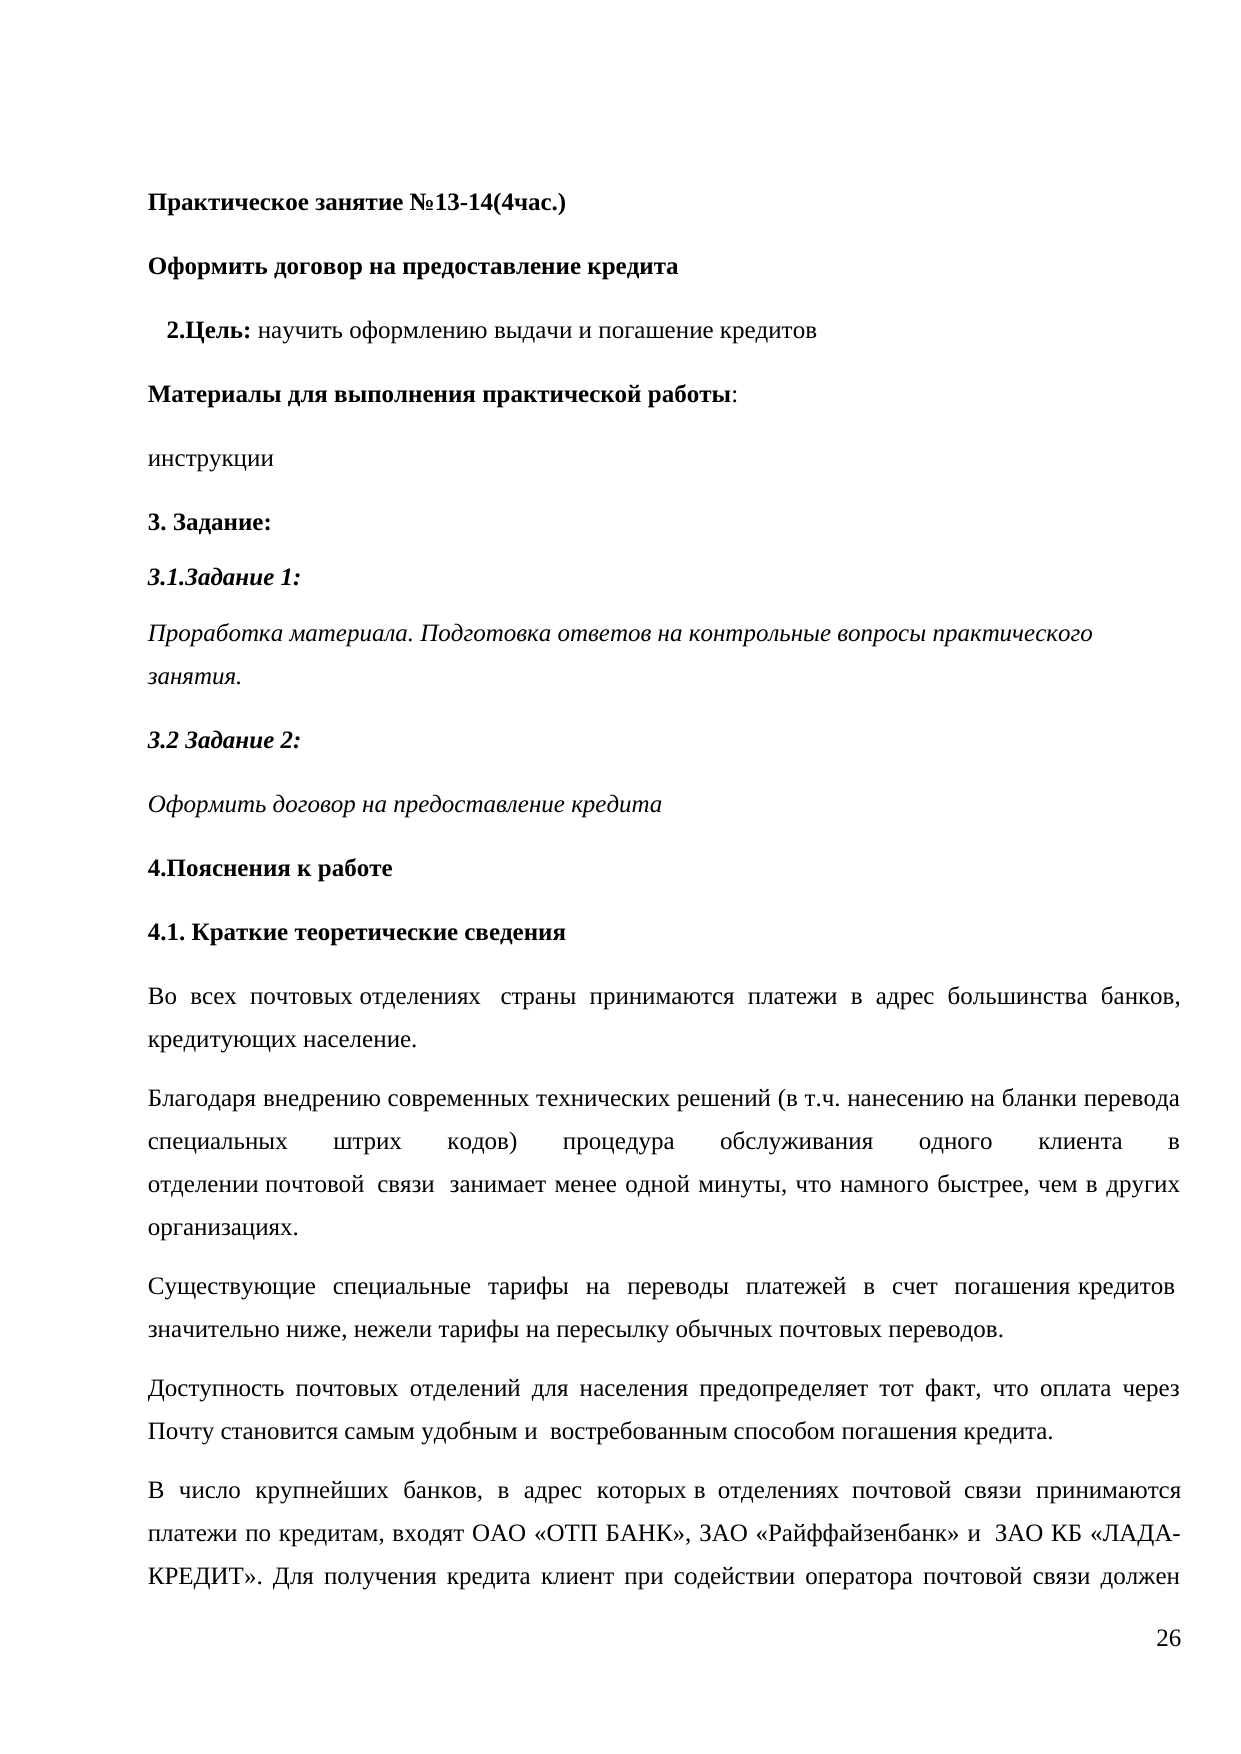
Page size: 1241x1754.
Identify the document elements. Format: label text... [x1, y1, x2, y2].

text 3.2 Задание 2: [148, 725, 1181, 754]
text 4.1. Краткие теоретические сведения [148, 917, 1181, 946]
text Проработка материала. Подготовка ответов на контрольные вопросы практического занятия. [148, 618, 1181, 690]
text Благодаря внедрению современных технических решений (в т.ч. нанесению на бланки перевода специальных штрих кодов) процедура обслуживания одного клиента в отделении почтовой связи занимает менее одной минуты, что намного быстрее, чем в других организациях. [148, 1083, 1181, 1241]
text инструкции [148, 443, 1181, 472]
text Существующие специальные тарифы на переводы платежей в счет погашения кредитов значительно ниже, нежели тарифы на пересылку обычных почтовых переводов. [148, 1271, 1181, 1343]
text Материалы для выполнения практической работы: [148, 379, 1181, 408]
text Оформить договор на предоставление кредита [148, 251, 1181, 280]
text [148, 1475, 1181, 1590]
text 4.Пояснения к работе [148, 853, 1181, 882]
text 3.1.Задание 1: [148, 562, 1181, 591]
text 2.Цель: научить оформлению выдачи и погашение кредитов [148, 315, 1181, 344]
text 3. Задание: [148, 507, 1181, 536]
text Оформить договор на предоставление кредита [148, 789, 1181, 818]
text Практическое занятие №13-14(4час.) [148, 187, 1132, 216]
text Доступность почтовых отделений для населения предопределяет тот факт, что оплата через Почту становится самым удобным и востребованным способом погашения кредита. [148, 1373, 1181, 1445]
text Во всех почтовых отделениях страны принимаются платежи в адрес большинства банков, кредитующих население. [148, 981, 1181, 1053]
